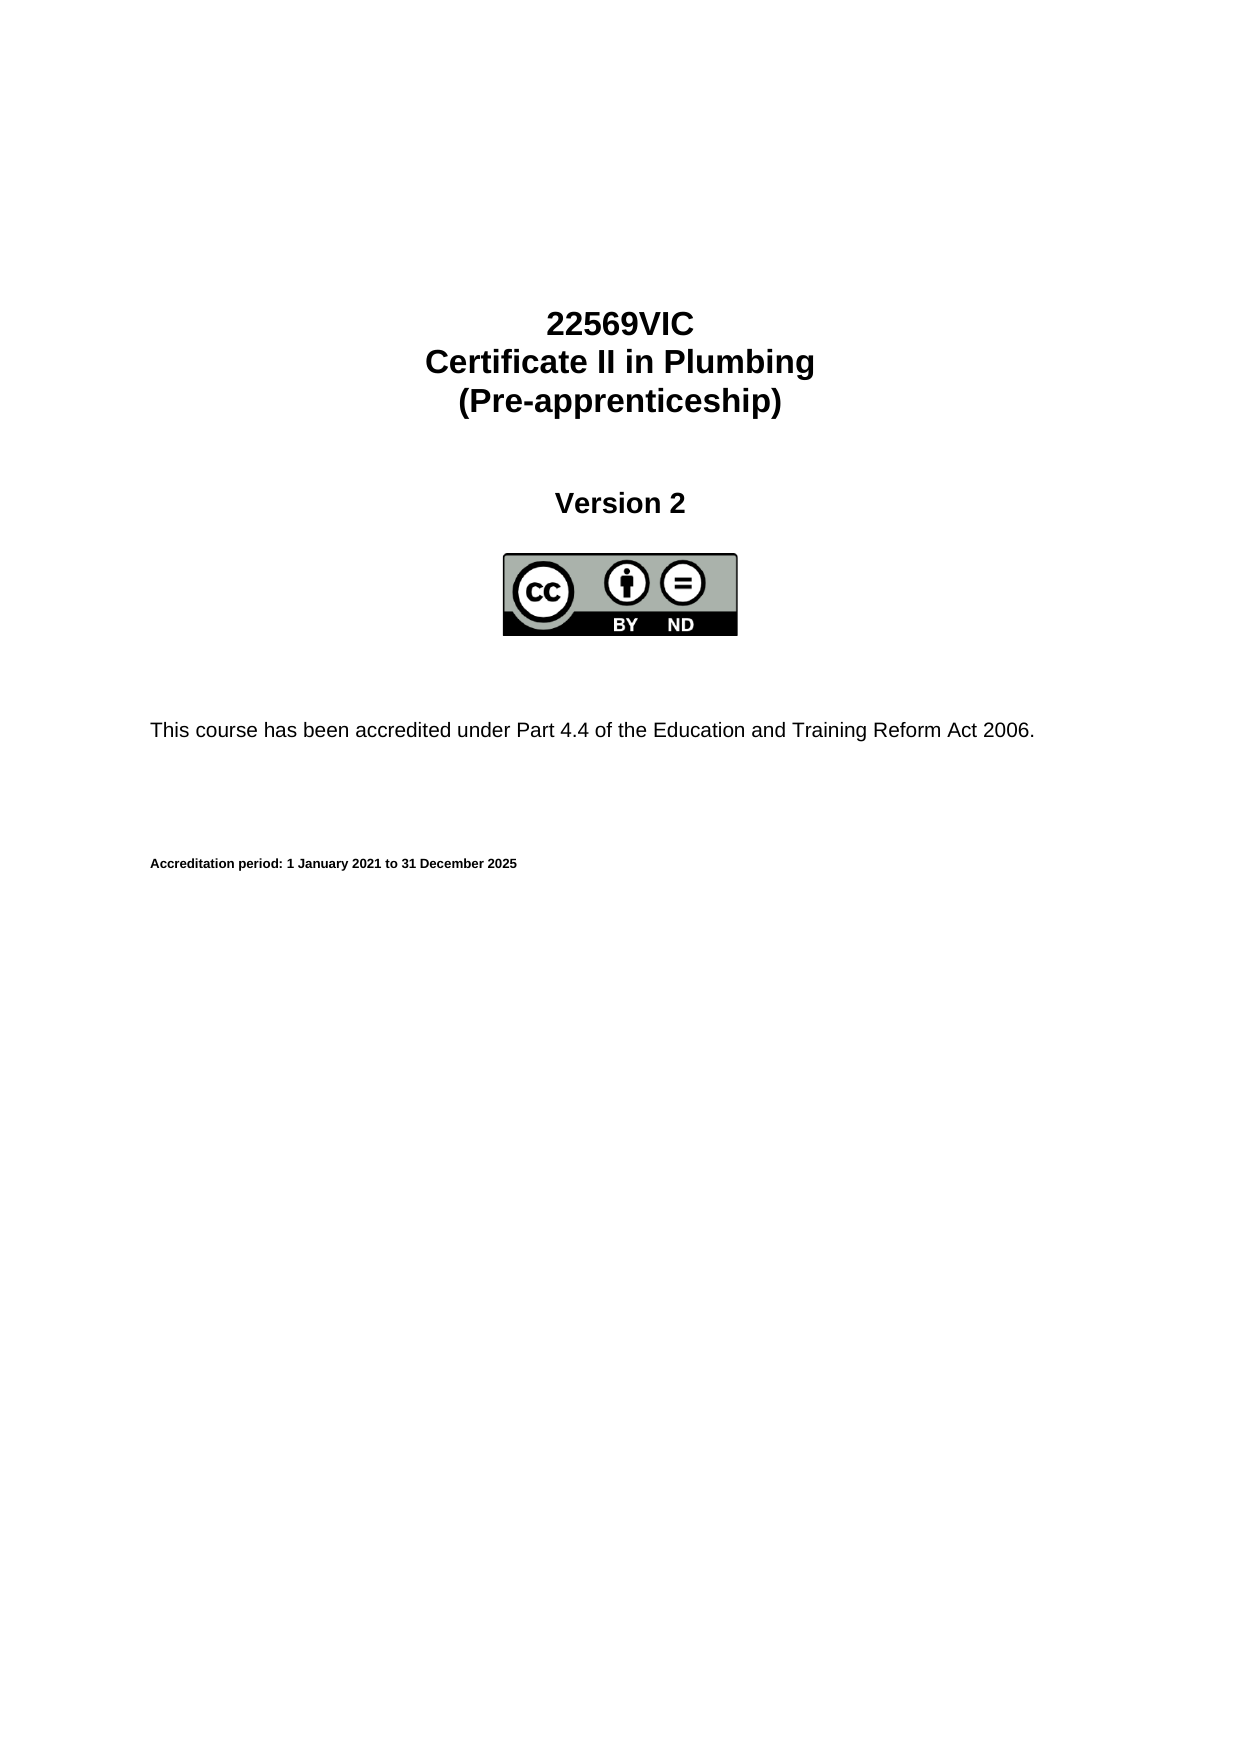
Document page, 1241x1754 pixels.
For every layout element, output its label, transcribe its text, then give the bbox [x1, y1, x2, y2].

picture [502, 553, 738, 636]
text (Pre-apprenticeship) [150, 381, 1090, 419]
text Certificate II in Plumbing [150, 342, 1090, 381]
text Version 2 [150, 486, 1090, 520]
text 22569VIC [150, 304, 1090, 342]
title Accreditation period: 1 January 2021 to 31 December 2025 [150, 846, 1092, 872]
text This course has been accredited under Part 4.4 of the Education and Training Reform Act 2006. [150, 706, 1082, 742]
